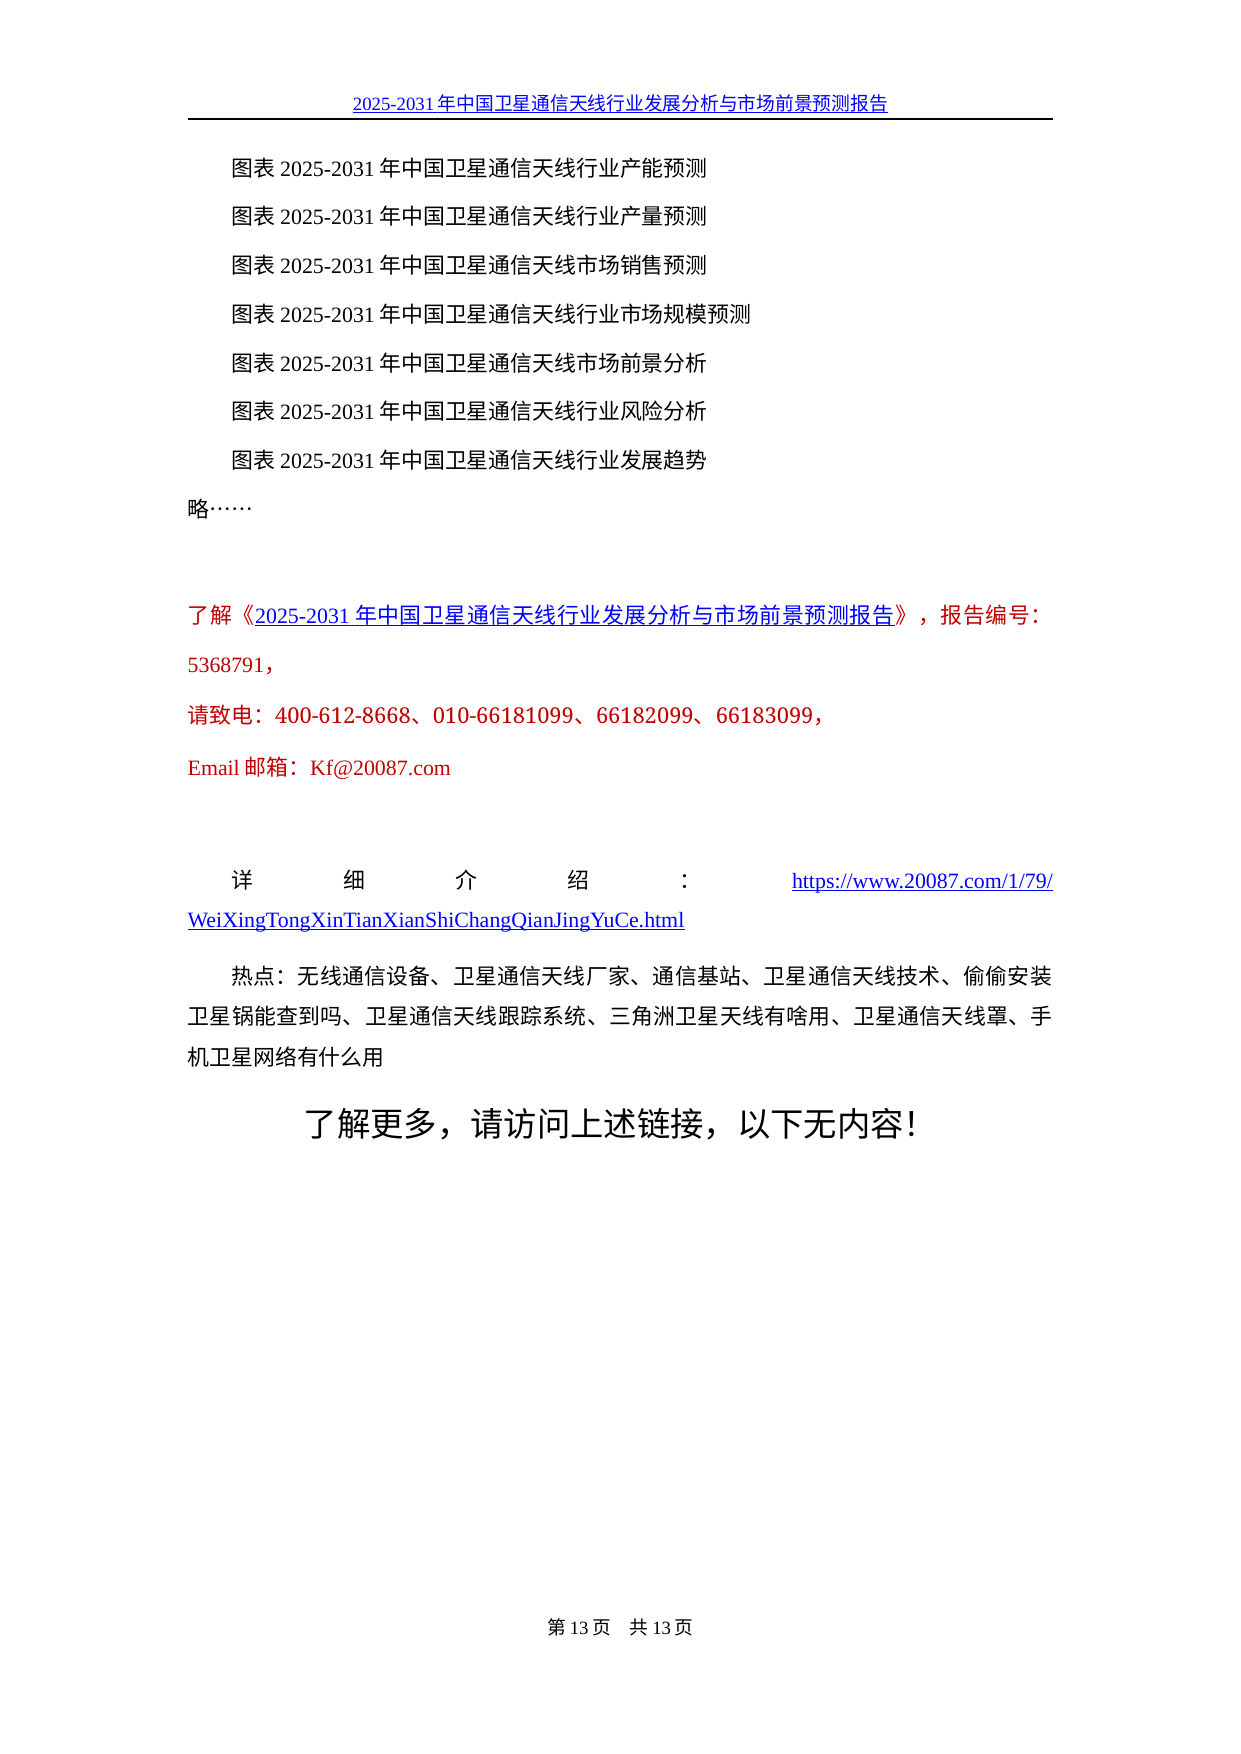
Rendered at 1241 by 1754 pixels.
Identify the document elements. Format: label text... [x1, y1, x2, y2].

text 了解《2025-2031年中国卫星通信天线行业发展分析与市场前景预测报告》，报告编号：5368791， [187, 598, 1053, 679]
text 热点：无线通信设备、卫星通信天线厂家、通信基站、卫星通信天线技术、偷偷安装卫星锅能查到吗、卫星通信天线跟踪系统、三角洲卫星天线有啥用、卫星通信天线罩、手机卫星网络有什么用 [187, 958, 1053, 1072]
title 了解更多，请访问上述链接，以下无内容！ [187, 1089, 1053, 1154]
text 详细介绍：https://www.20087.com/1/79/WeiXingTongXinTianXianShiChangQianJingYuCe.html [187, 863, 1053, 936]
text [187, 150, 1053, 524]
text Email邮箱：Kf@20087.com [187, 750, 1053, 782]
text 请致电：400-612-8668、010-66181099、66182099、66183099， [187, 698, 1053, 731]
